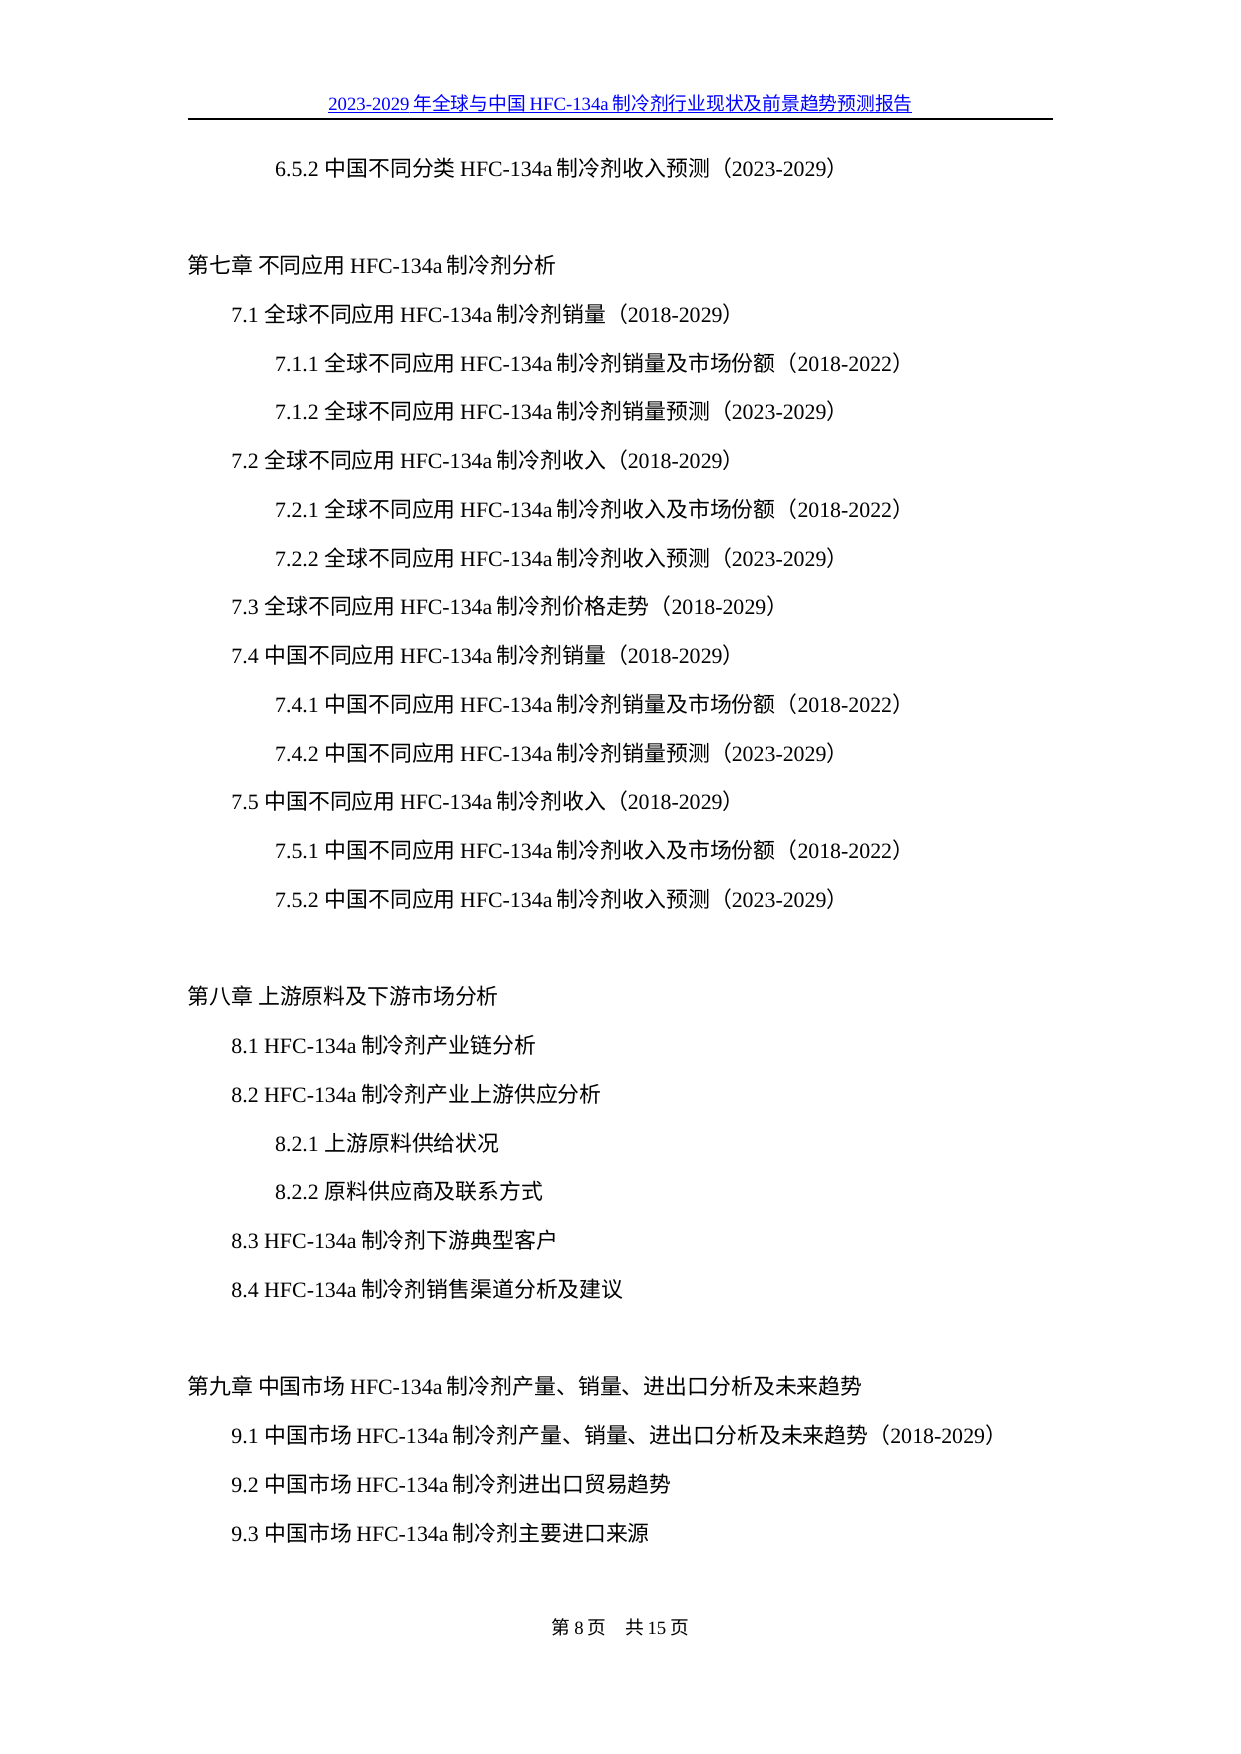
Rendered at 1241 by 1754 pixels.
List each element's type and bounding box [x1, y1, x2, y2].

text [187, 150, 1053, 1548]
